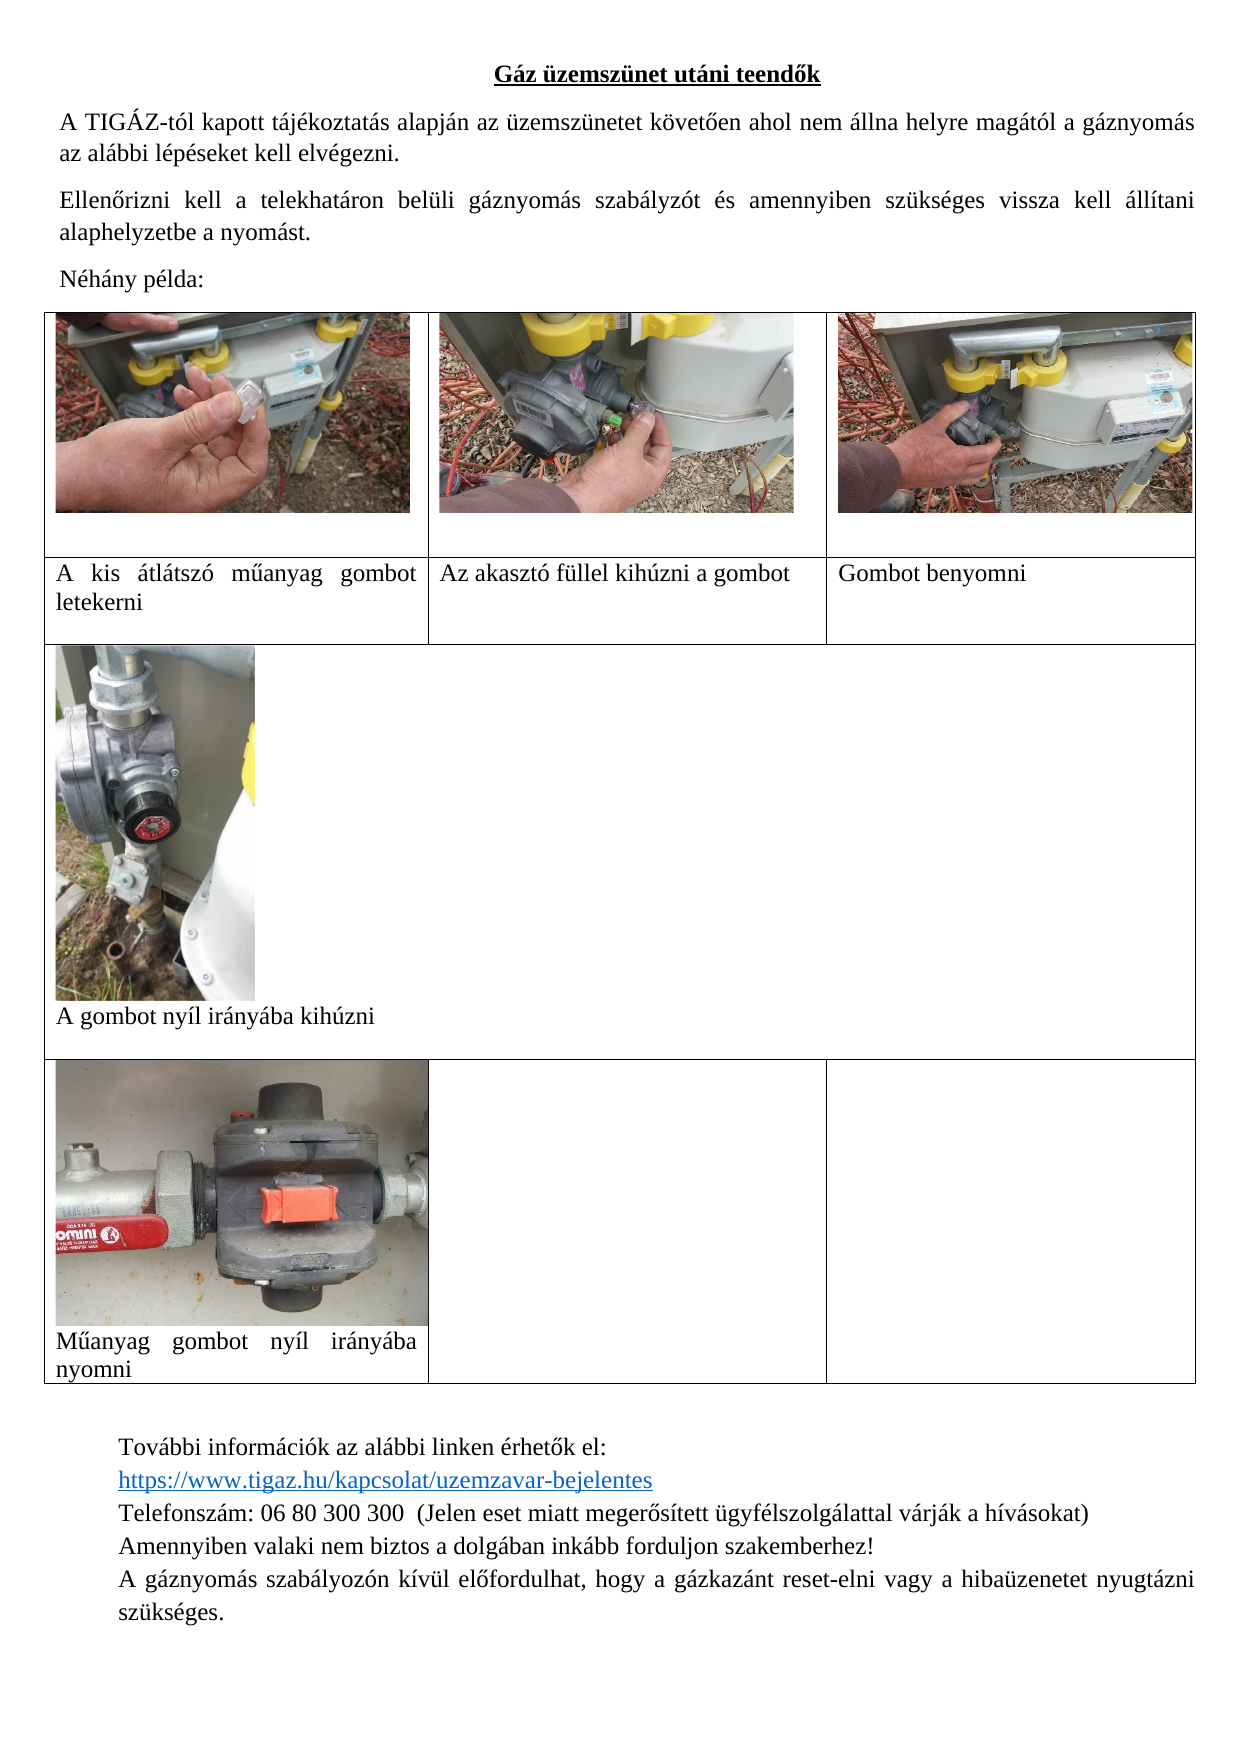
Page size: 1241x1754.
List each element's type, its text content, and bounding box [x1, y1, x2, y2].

table_cell A kis átlátszó műanyag gombot letekerni [45, 558, 428, 644]
table_cell A gombot nyíl irányába kihúzni [45, 645, 1195, 1059]
table_cell [827, 1060, 1195, 1383]
picture [56, 646, 255, 1000]
text A gáznyomás szabályozón kívül előfordulhat, hogy a gázkazánt reset-elni vagy a hibaüzenetet nyugtázni szükséges. [118, 1564, 1196, 1626]
text Ellenőrizni kell a telekhatáron belüli gáznyomás szabályzót és amennyiben szükséges vissza kell állítani alaphelyzetbe a nyomást. [59, 186, 1196, 245]
table_cell Műanyag gombot nyíl irányába nyomni [45, 1060, 428, 1383]
table_header [45, 313, 428, 557]
picture [55, 1060, 429, 1326]
text https://www.tigaz.hu/kapcsolat/uzemzavar-bejelentes [118, 1465, 1196, 1494]
text Telefonszám: 06 80 300 300 (Jelen eset miatt megerősített ügyfélszolgálattal várják a hívásokat) [118, 1498, 1196, 1527]
picture [838, 313, 1193, 513]
text Amennyiben valaki nem biztos a dolgában inkább forduljon szakemberhez! [118, 1531, 1196, 1560]
table_cell Gombot benyomni [827, 558, 1195, 644]
text Néhány példa: [59, 264, 1196, 293]
text Gáz üzemszünet utáni teendők [118, 59, 1196, 88]
table_header [429, 313, 826, 557]
table_header [827, 313, 1195, 557]
picture [55, 313, 410, 513]
picture [439, 313, 794, 513]
table_cell [429, 1060, 826, 1383]
text A TIGÁZ-tól kapott tájékoztatás alapján az üzemszünetet követően ahol nem állna helyre magától a gáznyomás az alábbi lépéseket kell elvégezni. [59, 107, 1196, 167]
text További információk az alábbi linken érhetők el: [118, 1432, 1196, 1461]
table_cell Az akasztó füllel kihúzni a gombot [429, 558, 826, 644]
